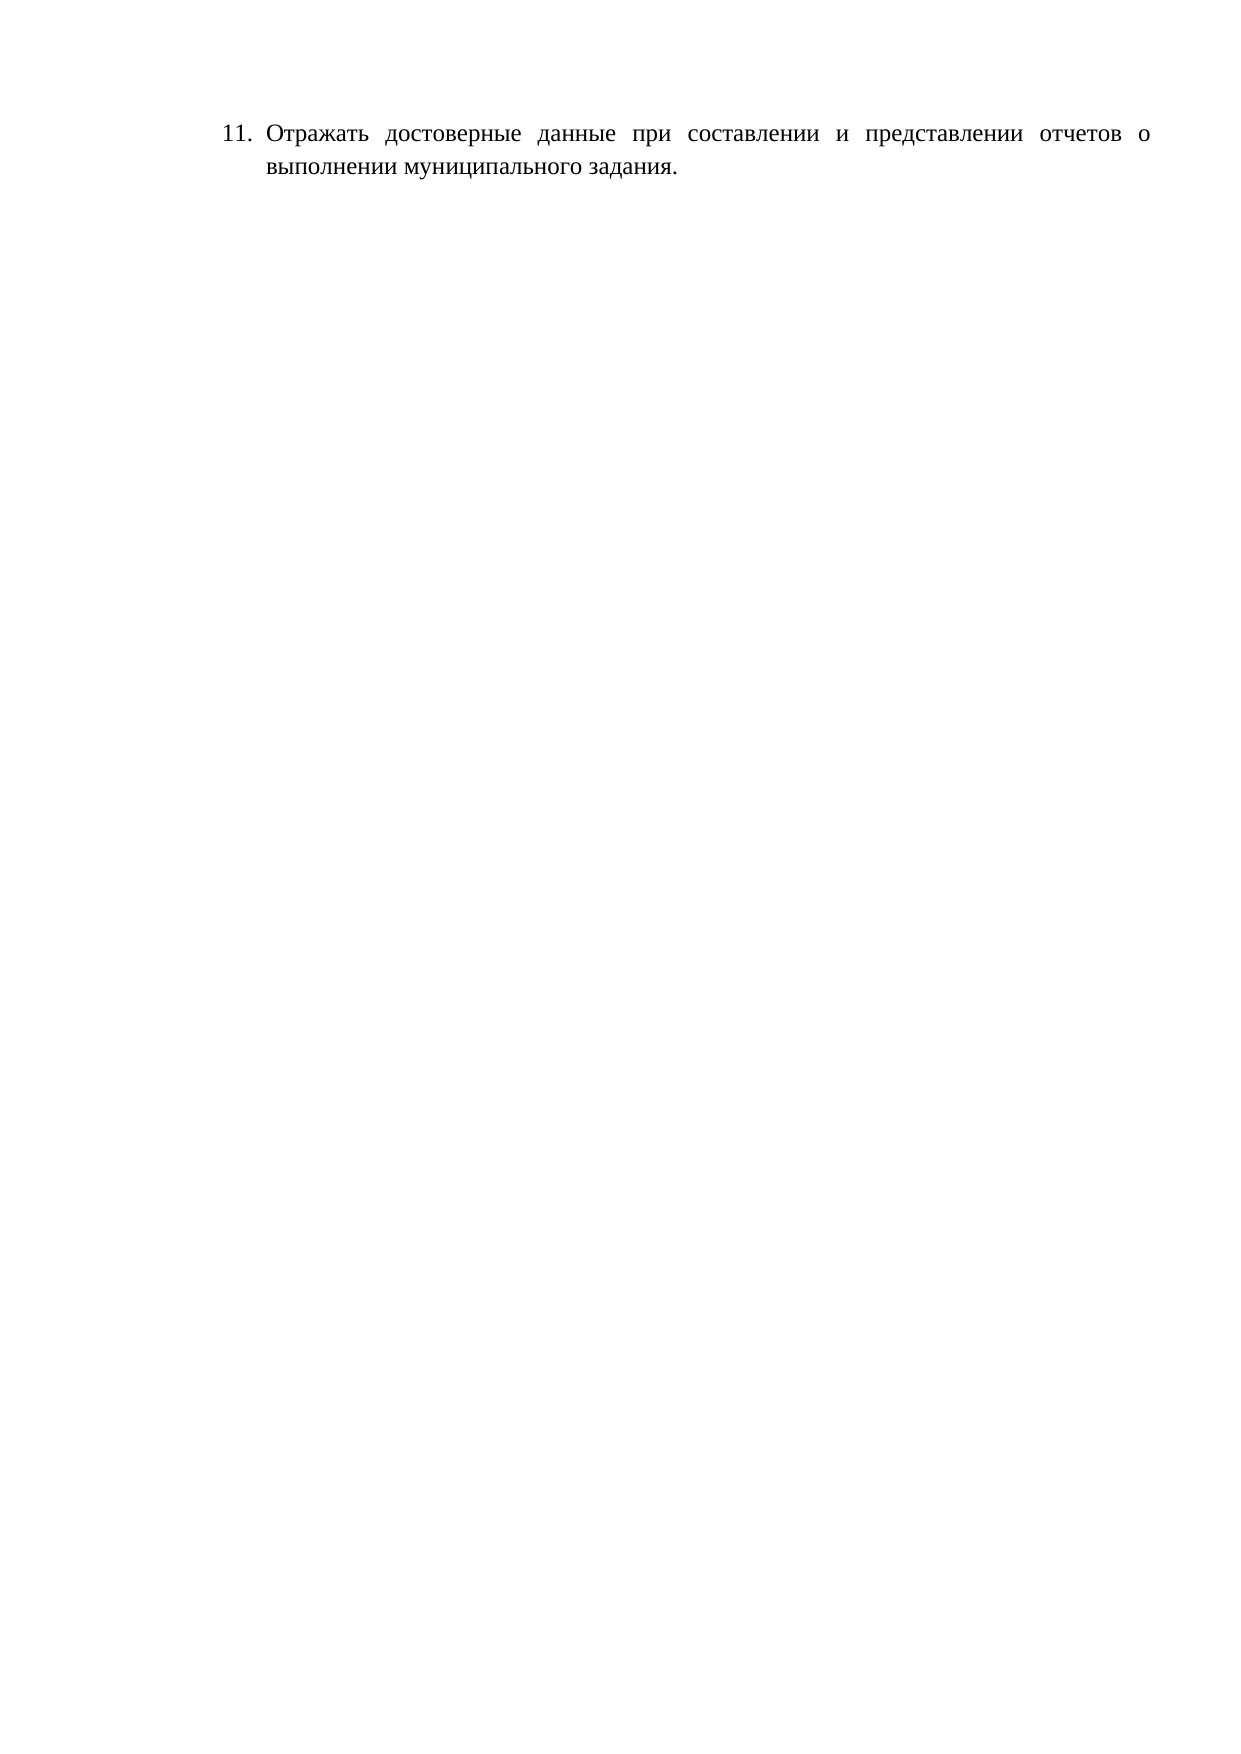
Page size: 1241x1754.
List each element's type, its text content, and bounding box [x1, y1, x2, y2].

list Отражать достоверные данные при составлении и представлении отчетов о выполнении муниципального задания. [222, 118, 1152, 180]
